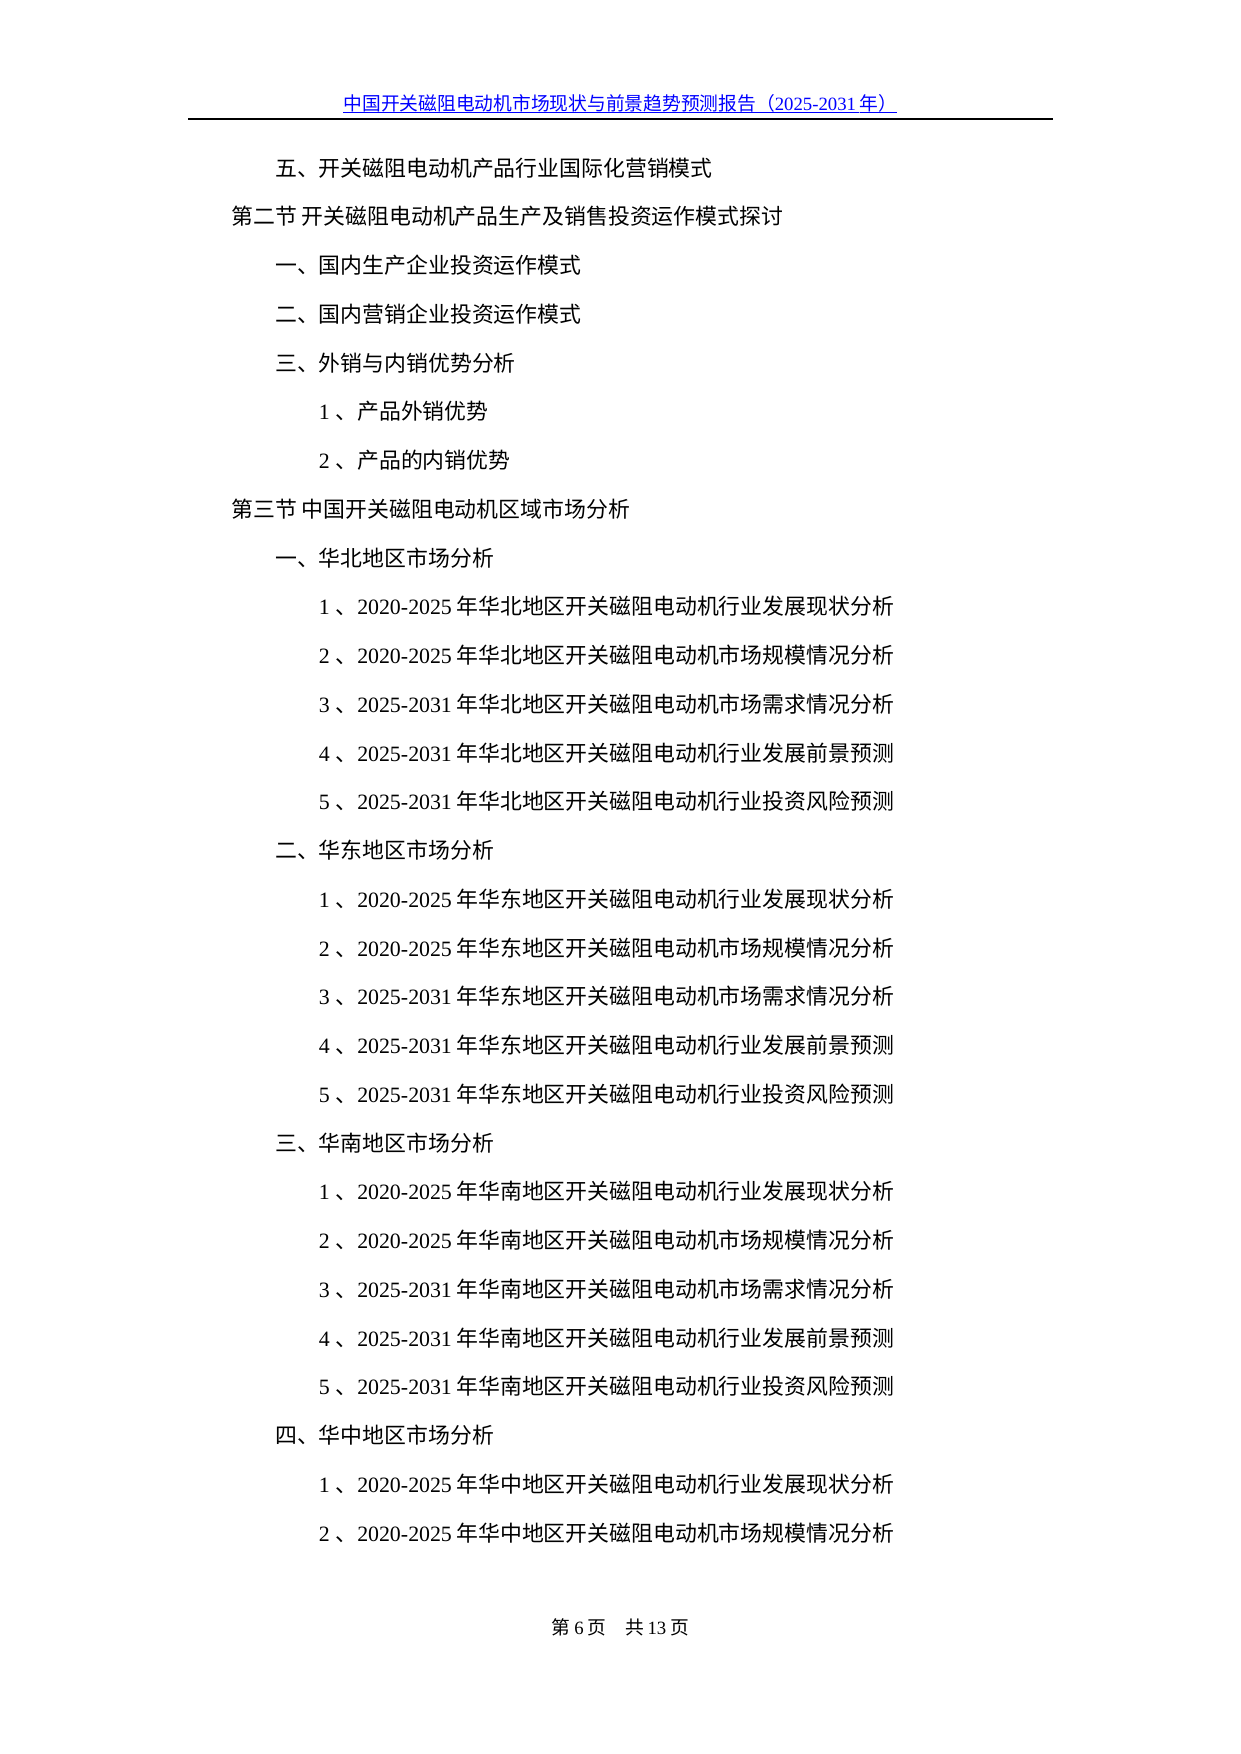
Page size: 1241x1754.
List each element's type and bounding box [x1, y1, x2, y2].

text [187, 150, 1053, 1548]
